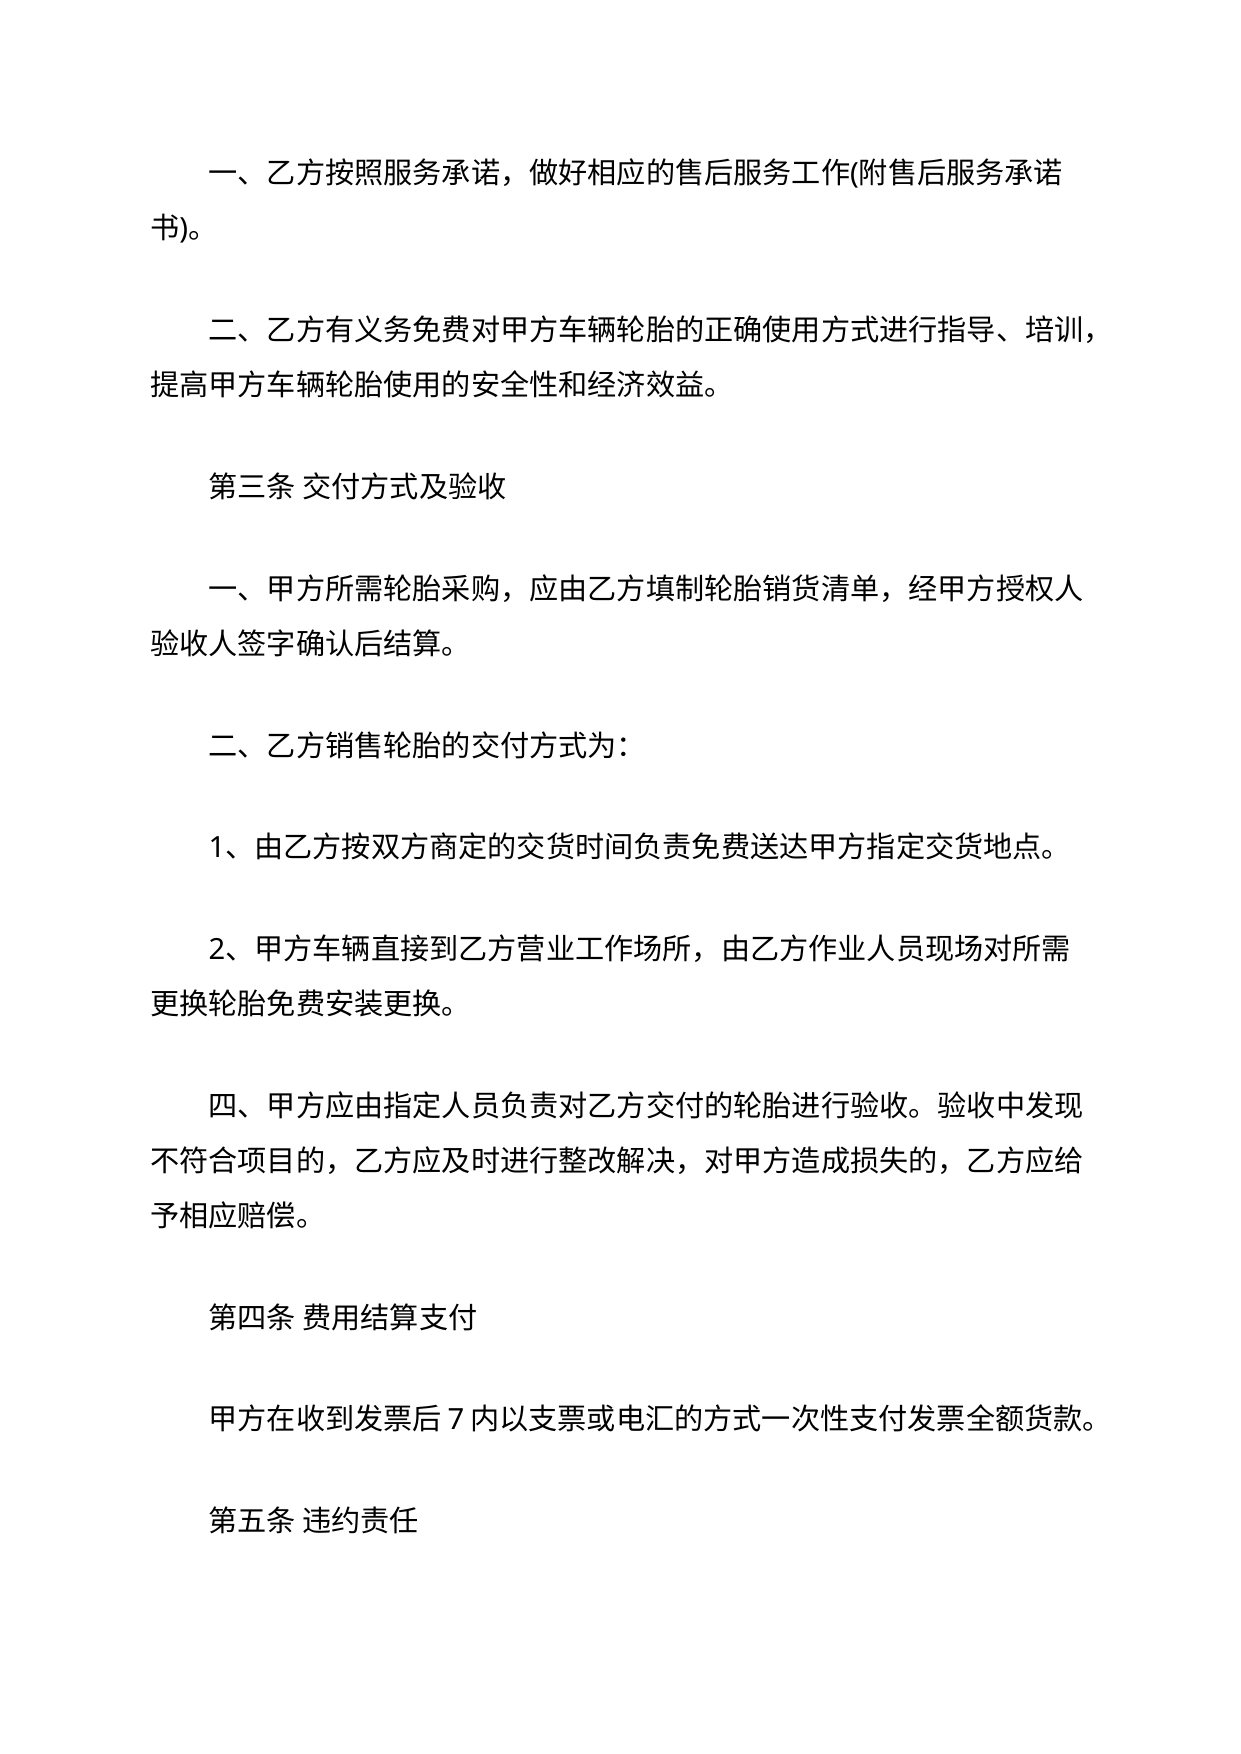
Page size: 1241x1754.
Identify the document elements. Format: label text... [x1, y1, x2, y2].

text 第三条 交付方式及验收 [150, 464, 1090, 506]
text 第四条 费用结算支付 [150, 1294, 1090, 1336]
text 二、乙方有义务免费对甲方车辆轮胎的正确使用方式进行指导、培训，提高甲方车辆轮胎使用的安全性和经济效益。 [150, 307, 1090, 404]
text 甲方在收到发票后7内以支票或电汇的方式一次性支付发票全额货款。 [150, 1396, 1090, 1438]
text 四、甲方应由指定人员负责对乙方交付的轮胎进行验收。验收中发现不符合项目的，乙方应及时进行整改解决，对甲方造成损失的，乙方应给予相应赔偿。 [150, 1083, 1090, 1235]
text 二、乙方销售轮胎的交付方式为： [150, 722, 1090, 764]
text 1、由乙方按双方商定的交货时间负责免费送达甲方指定交货地点。 [150, 824, 1090, 866]
text 2、甲方车辆直接到乙方营业工作场所，由乙方作业人员现场对所需更换轮胎免费安装更换。 [150, 926, 1090, 1023]
text 一、乙方按照服务承诺，做好相应的售后服务工作(附售后服务承诺书)。 [150, 150, 1090, 247]
text 第五条 违约责任 [150, 1498, 1090, 1540]
text 一、甲方所需轮胎采购，应由乙方填制轮胎销货清单，经甲方授权人验收人签字确认后结算。 [150, 565, 1090, 663]
